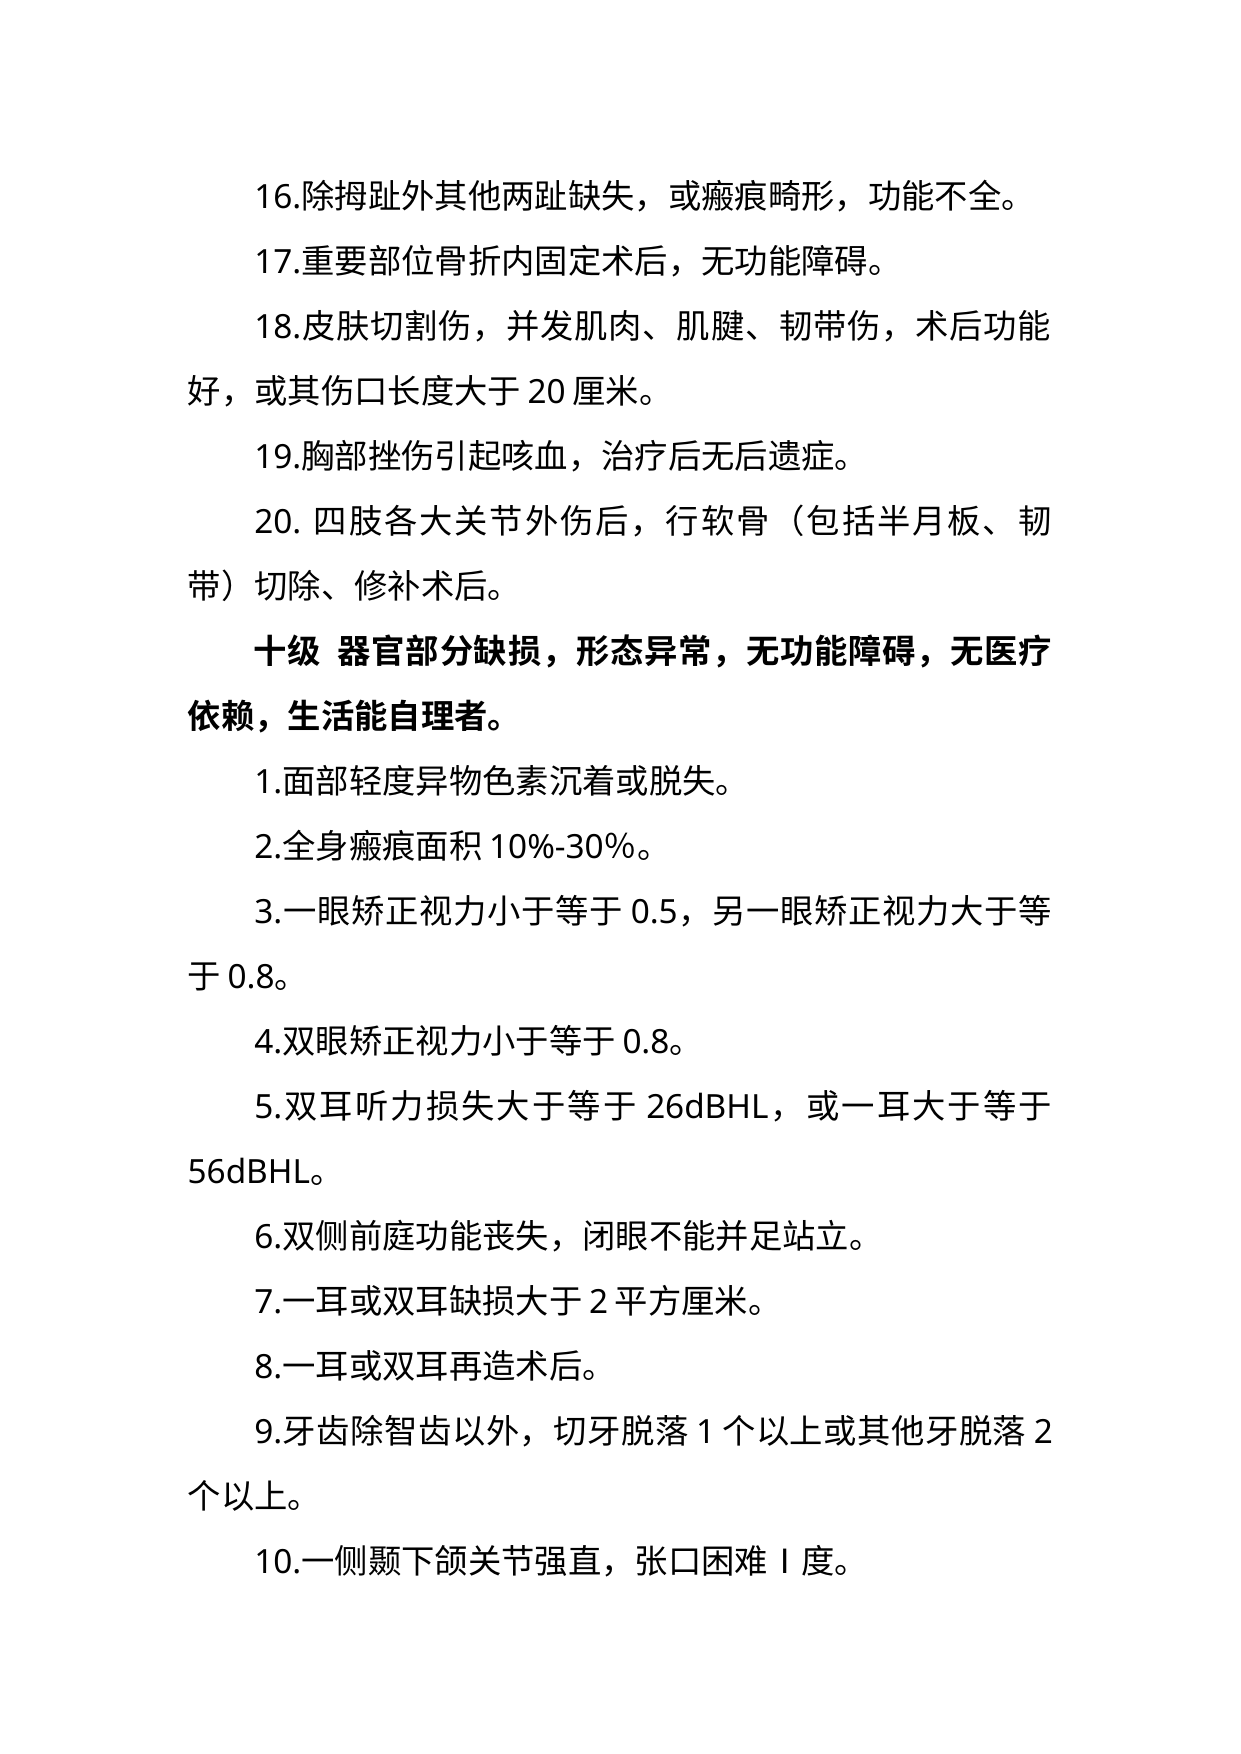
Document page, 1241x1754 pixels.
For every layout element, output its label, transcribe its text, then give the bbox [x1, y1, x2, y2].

text 2.全身瘢痕面积10%-30％。 [187, 812, 1053, 877]
text 1.面部轻度异物色素沉着或脱失。 [187, 747, 1053, 812]
text 十级 器官部分缺损，形态异常，无功能障碍，无医疗依赖，生活能自理者。 [187, 617, 1053, 747]
text 16.除拇趾外其他两趾缺失，或瘢痕畸形，功能不全。 [187, 162, 1053, 227]
text 6.双侧前庭功能丧失，闭眼不能并足站立。 [187, 1202, 1053, 1267]
text 18.皮肤切割伤，并发肌肉、肌腱、韧带伤，术后功能好，或其伤口长度大于20厘米。 [187, 292, 1053, 422]
text 10.一侧颞下颌关节强直，张口困难Ⅰ度。 [187, 1527, 1053, 1592]
text 20. 四肢各大关节外伤后，行软骨（包括半月板、韧带）切除、修补术后。 [187, 487, 1053, 617]
text 19.胸部挫伤引起咳血，治疗后无后遗症。 [187, 422, 1053, 487]
text 3.一眼矫正视力小于等于0.5，另一眼矫正视力大于等于0.8。 [187, 877, 1053, 1007]
text 9.牙齿除智齿以外，切牙脱落1个以上或其他牙脱落2个以上。 [187, 1397, 1053, 1527]
text 4.双眼矫正视力小于等于0.8。 [187, 1007, 1053, 1072]
text 8.一耳或双耳再造术后。 [187, 1332, 1053, 1397]
text 5.双耳听力损失大于等于26dBHL，或一耳大于等于56dBHL。 [187, 1072, 1053, 1202]
text 7.一耳或双耳缺损大于2平方厘米。 [187, 1267, 1053, 1332]
text 17.重要部位骨折内固定术后，无功能障碍。 [187, 227, 1053, 292]
